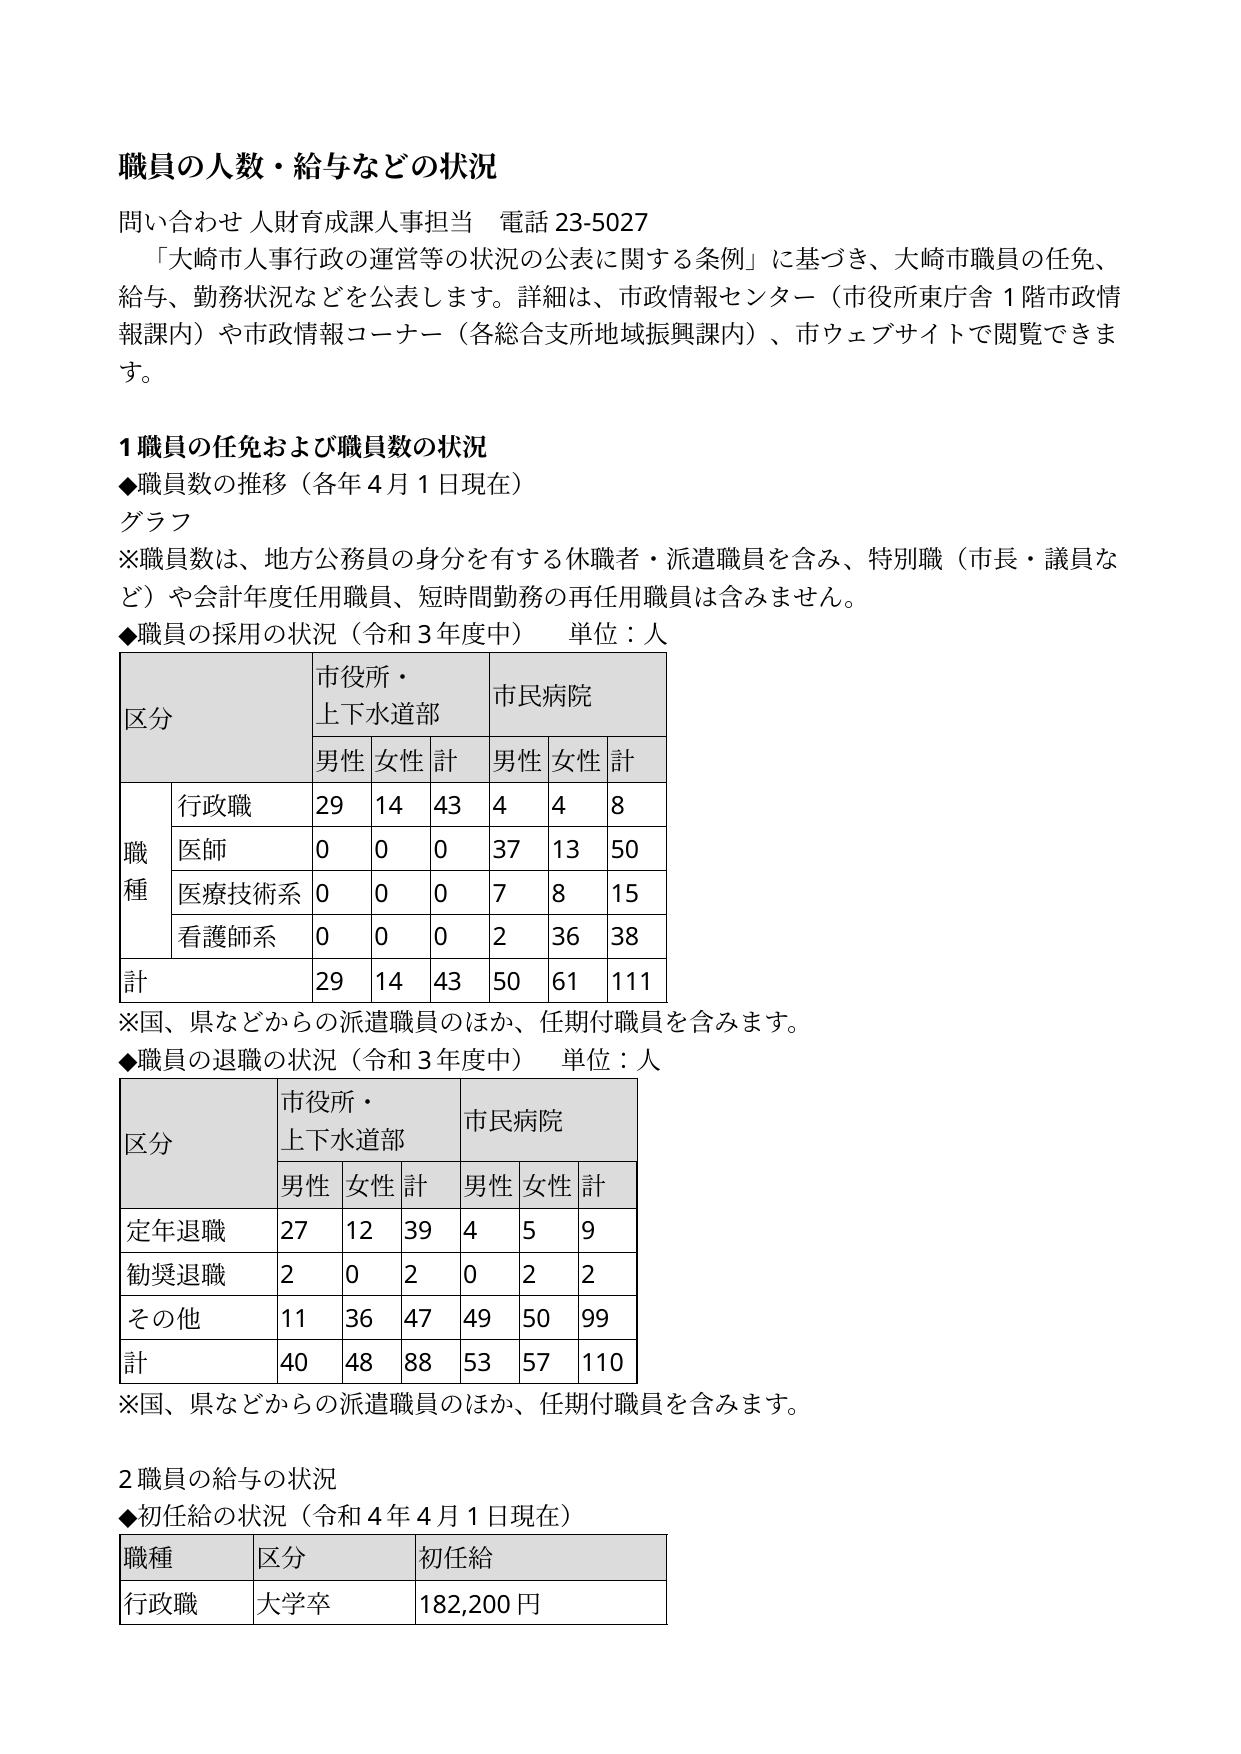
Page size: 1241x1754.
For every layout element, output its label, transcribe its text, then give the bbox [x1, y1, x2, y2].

text ※職員数は、地方公務員の身分を有する休職者・派遣職員を含み、特別職（市長・議員など）や会計年度任用職員、短時間勤務の再任用職員は含みません。 [118, 539, 1122, 614]
table_cell 医療技術系 [172, 871, 312, 914]
table_cell 0 [372, 871, 430, 914]
table_cell 医師 [172, 827, 312, 870]
table_cell 111 [608, 959, 666, 1002]
table_cell 0 [313, 827, 371, 870]
table_cell 48 [343, 1340, 401, 1383]
table_cell 0 [431, 915, 489, 958]
table_cell 5 [520, 1209, 578, 1251]
table_cell 2 [520, 1253, 578, 1295]
table_cell 4 [490, 783, 548, 826]
table_cell 男性 [313, 737, 371, 782]
table_cell 110 [579, 1340, 636, 1383]
table_cell 4 [549, 783, 607, 826]
text 2職員の給与の状況 [118, 1459, 1122, 1496]
table_cell 行政職 [121, 1581, 253, 1624]
table_cell 0 [431, 871, 489, 914]
table_cell 99 [579, 1296, 636, 1339]
table_cell 47 [402, 1296, 460, 1339]
table_cell 0 [461, 1253, 519, 1295]
table_cell 行政職 [172, 783, 312, 826]
table_cell 50 [520, 1296, 578, 1339]
table_header 職種 [121, 1535, 253, 1580]
table_cell 計 [121, 959, 312, 1002]
table_cell 女性 [372, 737, 430, 782]
table_cell 男性 [490, 737, 548, 782]
table_cell 36 [343, 1296, 401, 1339]
table_cell 57 [520, 1340, 578, 1383]
table_cell 0 [372, 827, 430, 870]
table_cell 61 [549, 959, 607, 1002]
text 職員の人数・給与などの状況 [118, 127, 1122, 202]
table_header 市役所・ 上下水道部 [278, 1079, 460, 1161]
table_cell 14 [372, 959, 430, 1002]
text 問い合わせ 人財育成課人事担当 電話23-5027 [118, 202, 1122, 239]
table_cell 39 [402, 1209, 460, 1251]
table_cell 2 [579, 1253, 636, 1295]
table_cell 定年退職 [121, 1209, 277, 1251]
table_cell 88 [402, 1340, 460, 1383]
table_cell 看護師系 [172, 915, 312, 958]
table_cell 0 [313, 915, 371, 958]
table_cell 38 [608, 915, 666, 958]
table_header 区分 [254, 1535, 415, 1580]
table_header 初任給 [416, 1535, 666, 1580]
table_cell 男性 [278, 1162, 342, 1208]
table_cell 27 [278, 1209, 342, 1251]
table_cell 職種 [121, 783, 171, 958]
table_header 区分 [121, 653, 312, 782]
table_cell 11 [278, 1296, 342, 1339]
table_cell 15 [608, 871, 666, 914]
table_cell 12 [343, 1209, 401, 1251]
text ※国、県などからの派遣職員のほか、任期付職員を含みます。 [118, 1002, 1122, 1040]
table_cell 7 [490, 871, 548, 914]
table_cell 9 [579, 1209, 636, 1251]
table_cell 50 [490, 959, 548, 1002]
table_header 市役所・ 上下水道部 [313, 653, 489, 736]
table_cell 37 [490, 827, 548, 870]
table_cell 4 [461, 1209, 519, 1251]
table_cell 36 [549, 915, 607, 958]
table_cell 勧奨退職 [121, 1253, 277, 1295]
table_cell 40 [278, 1340, 342, 1383]
table_cell 男性 [461, 1162, 519, 1208]
table_cell 女性 [343, 1162, 401, 1208]
table_cell 2 [490, 915, 548, 958]
table_cell 女性 [520, 1162, 578, 1208]
table_cell 計 [608, 737, 666, 782]
table_header 市民病院 [490, 653, 666, 736]
table_cell 29 [313, 783, 371, 826]
table_cell 計 [579, 1162, 636, 1208]
table_header 市民病院 [461, 1079, 637, 1161]
table_cell 50 [608, 827, 666, 870]
table_cell 0 [343, 1253, 401, 1295]
text ◆職員数の推移（各年4月1日現在） [118, 464, 1122, 502]
table_cell 0 [431, 827, 489, 870]
table_cell 8 [549, 871, 607, 914]
table_cell 0 [372, 915, 430, 958]
table_cell 大学卒 [254, 1581, 415, 1624]
table_cell その他 [121, 1296, 277, 1339]
table_cell 8 [608, 783, 666, 826]
table_cell 0 [313, 871, 371, 914]
text ※国、県などからの派遣職員のほか、任期付職員を含みます。 [118, 1384, 1122, 1421]
table_header 区分 [121, 1079, 277, 1208]
text ◆職員の退職の状況（令和3年度中） 単位：人 [118, 1040, 1122, 1077]
text ◆職員の採用の状況（令和3年度中） 単位：人 [118, 614, 1122, 652]
table_cell 29 [313, 959, 371, 1002]
table_cell 43 [431, 959, 489, 1002]
table_cell 2 [402, 1253, 460, 1295]
table_cell 計 [121, 1340, 277, 1383]
table_cell 43 [431, 783, 489, 826]
table_cell 2 [278, 1253, 342, 1295]
text 1職員の任免および職員数の状況 [118, 427, 1122, 464]
text グラフ [118, 502, 1122, 539]
text 「大崎市人事行政の運営等の状況の公表に関する条例」に基づき、大崎市職員の任免、給与、勤務状況などを公表します。詳細は、市政情報センター（市役所東庁舎1階市政情報課内）や市政情報コーナー（各総合支所地域振興課内）、市ウェブサイトで閲覧できます。 [118, 239, 1122, 389]
table_cell 13 [549, 827, 607, 870]
table_cell 53 [461, 1340, 519, 1383]
table_cell 計 [431, 737, 489, 782]
table_cell 182,200円 [416, 1581, 666, 1624]
table_cell 女性 [549, 737, 607, 782]
text ◆初任給の状況（令和4年4月1日現在） [118, 1496, 1122, 1534]
table_cell 49 [461, 1296, 519, 1339]
table_cell 14 [372, 783, 430, 826]
table_cell 計 [402, 1162, 460, 1208]
